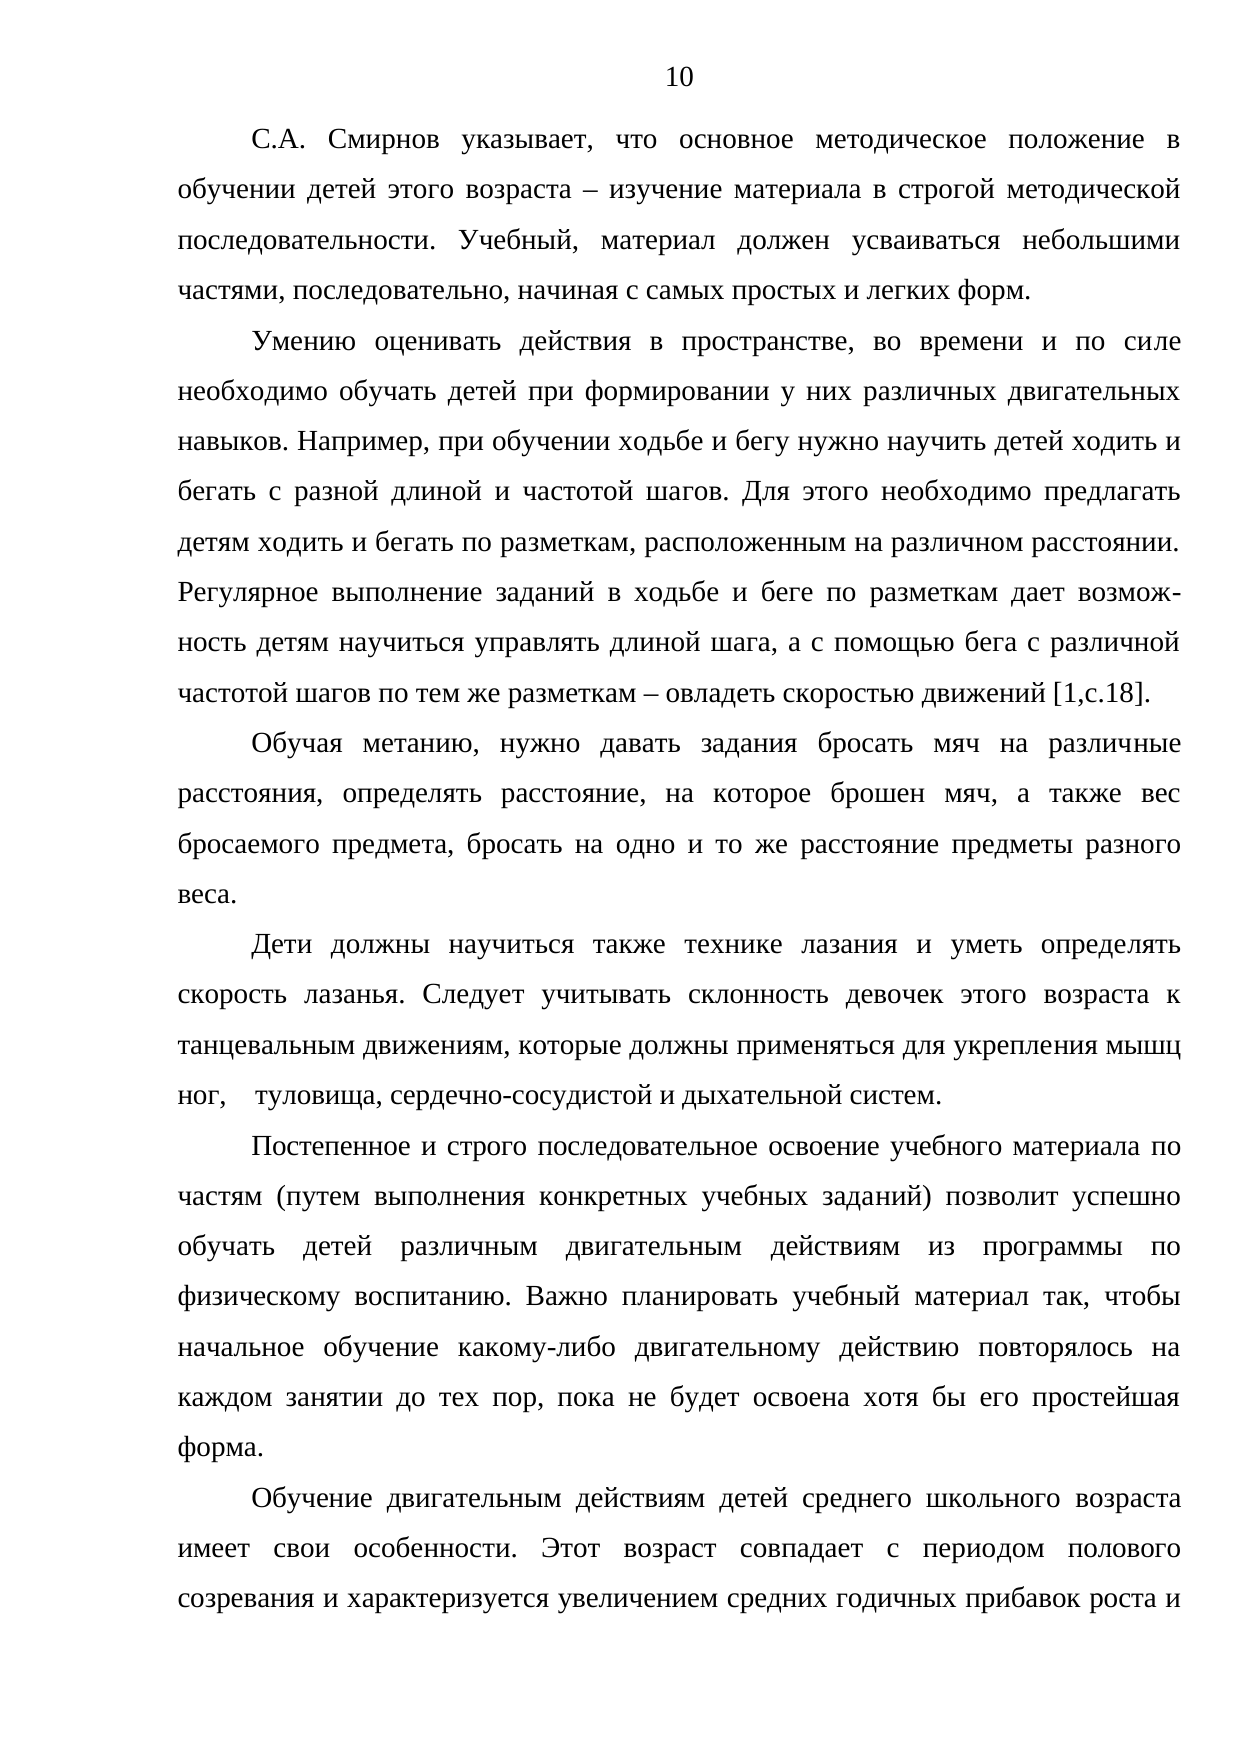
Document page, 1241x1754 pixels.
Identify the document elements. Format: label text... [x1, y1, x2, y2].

text С.А. Смирнов указывает, что основное методическое положение в обучении детей этого возраста – изучение материала в строгой методической последовательности. Учебный, материал должен усваиваться небольшими частями, последовательно, начиная с самых простых и легких форм. [177, 121, 1181, 306]
text Обучая метанию, нужно давать задания бросать мяч на различные расстояния, определять расстояние, на которое брошен мяч, а также вес бросаемого предмета, бросать на одно и то же расстояние предметы разного веса. [177, 725, 1181, 909]
text Дети должны научиться также технике лазания и уметь определять скорость лазанья. Следует учитывать склонность девочек этого возраста к танцевальным движениям, которые должны применяться для укрепления мышц ног, туловища, сердечно-сосудистой и дыхательной систем. [177, 926, 1181, 1111]
text Постепенное и строго последовательное освоение учебного материала по частям (путем выполнения конкретных учебных заданий) позволит успешно обучать детей различным двигательным действиям из программы по физическому воспитанию. Важно планировать учебный материал так, чтобы начальное обучение какому-либо двигательному действию повторялось на каждом занятии до тех пор, пока не будет освоена хотя бы его простейшая форма. [177, 1128, 1181, 1463]
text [177, 1480, 1181, 1614]
text Умению оценивать действия в пространстве, во времени и по силе необходимо обучать детей при формировании у них различных двигательных навыков. Например, при обучении ходьбе и бегу нужно научить детей ходить и бегать с разной длиной и частотой шагов. Для этого необходимо предлагать детям ходить и бегать по разметкам, расположенным на различном расстоянии. Регулярное выполнение заданий в ходьбе и беге по разметкам дает возможность детям научиться управлять длиной шага, а с помощью бега с различной частотой шагов по тем же разметкам – овладеть скоростью движений [1,с.18]. [177, 323, 1181, 708]
